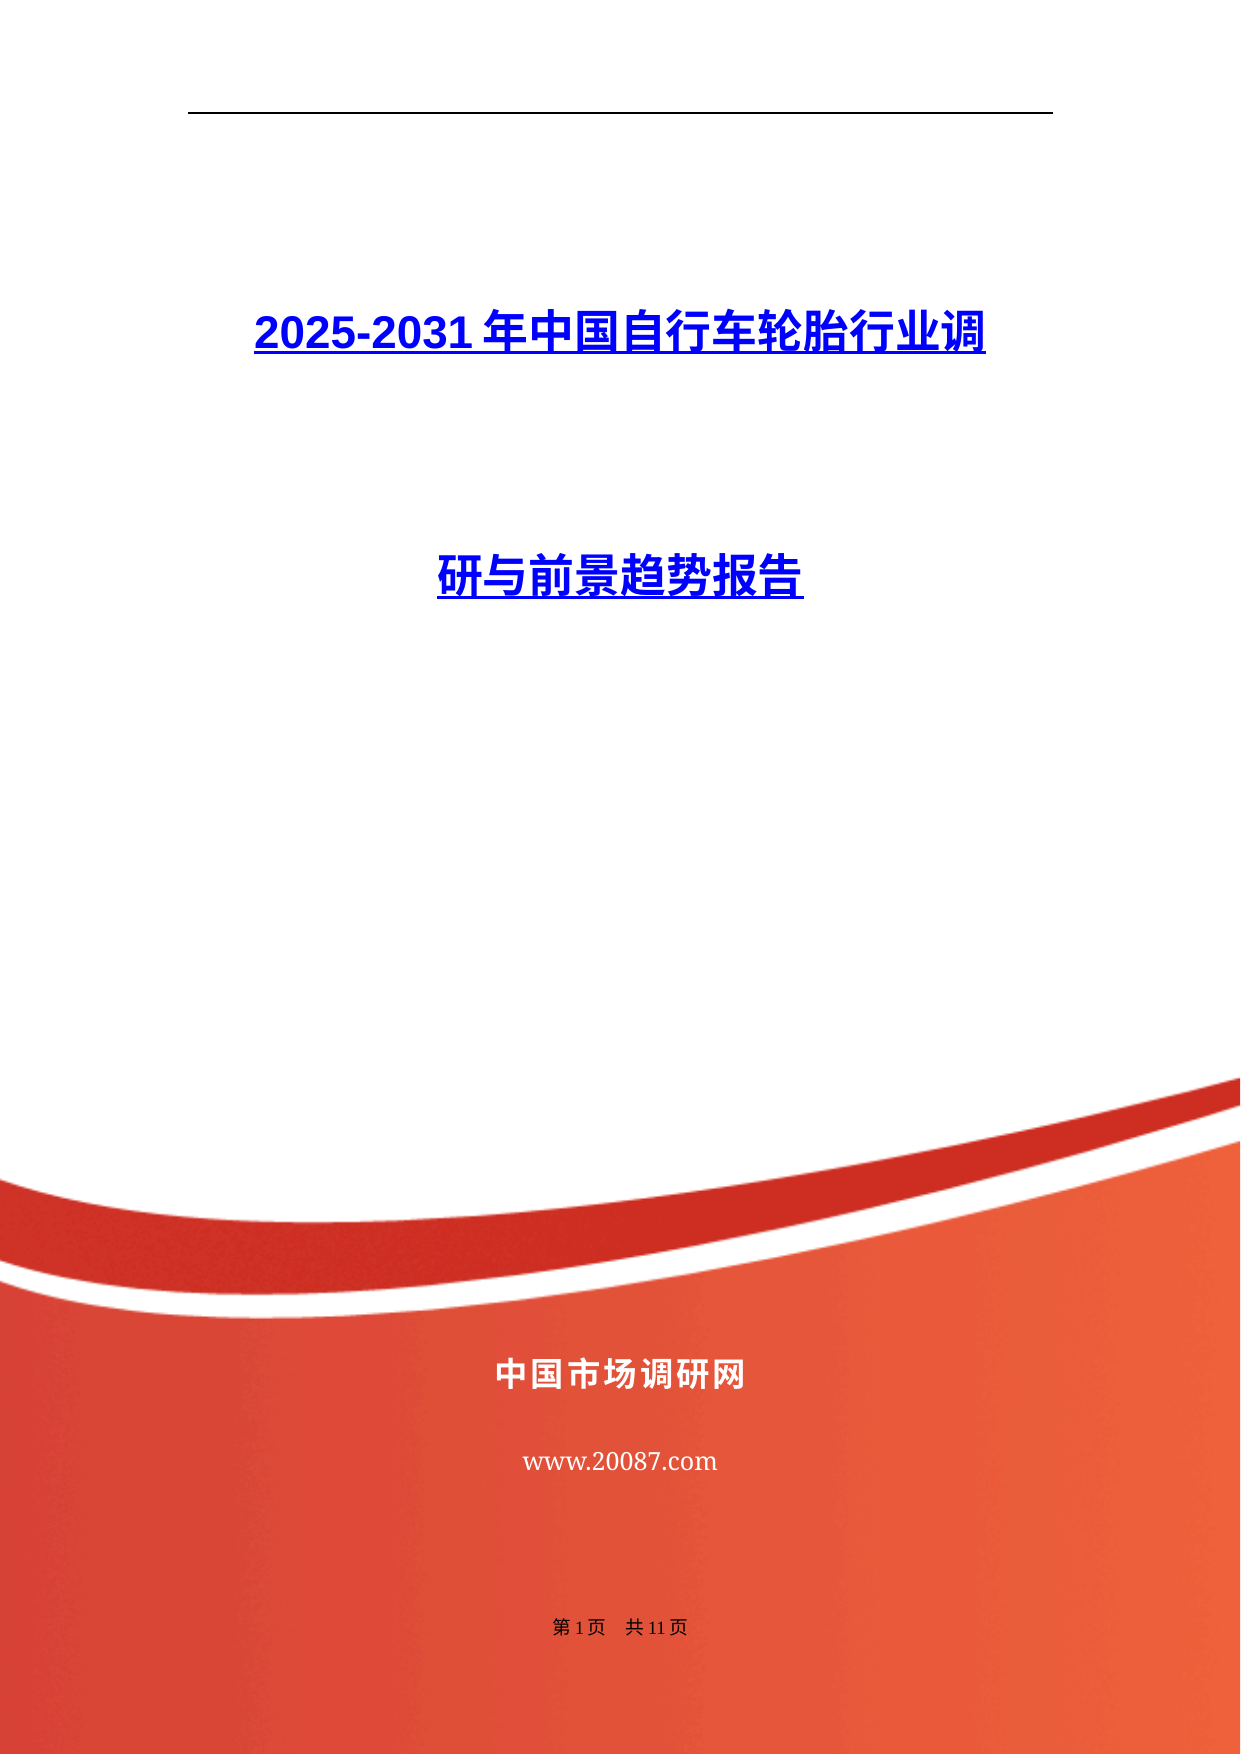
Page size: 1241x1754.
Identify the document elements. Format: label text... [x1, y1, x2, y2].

table_header 2025-2031年中国自行车轮胎行业调研与前景趋势报告 [188, 207, 1053, 773]
picture [0, 1006, 1241, 1754]
subtitle 中国市场调研网 [187, 1339, 1053, 1404]
text www.20087.com [187, 1428, 1053, 1493]
